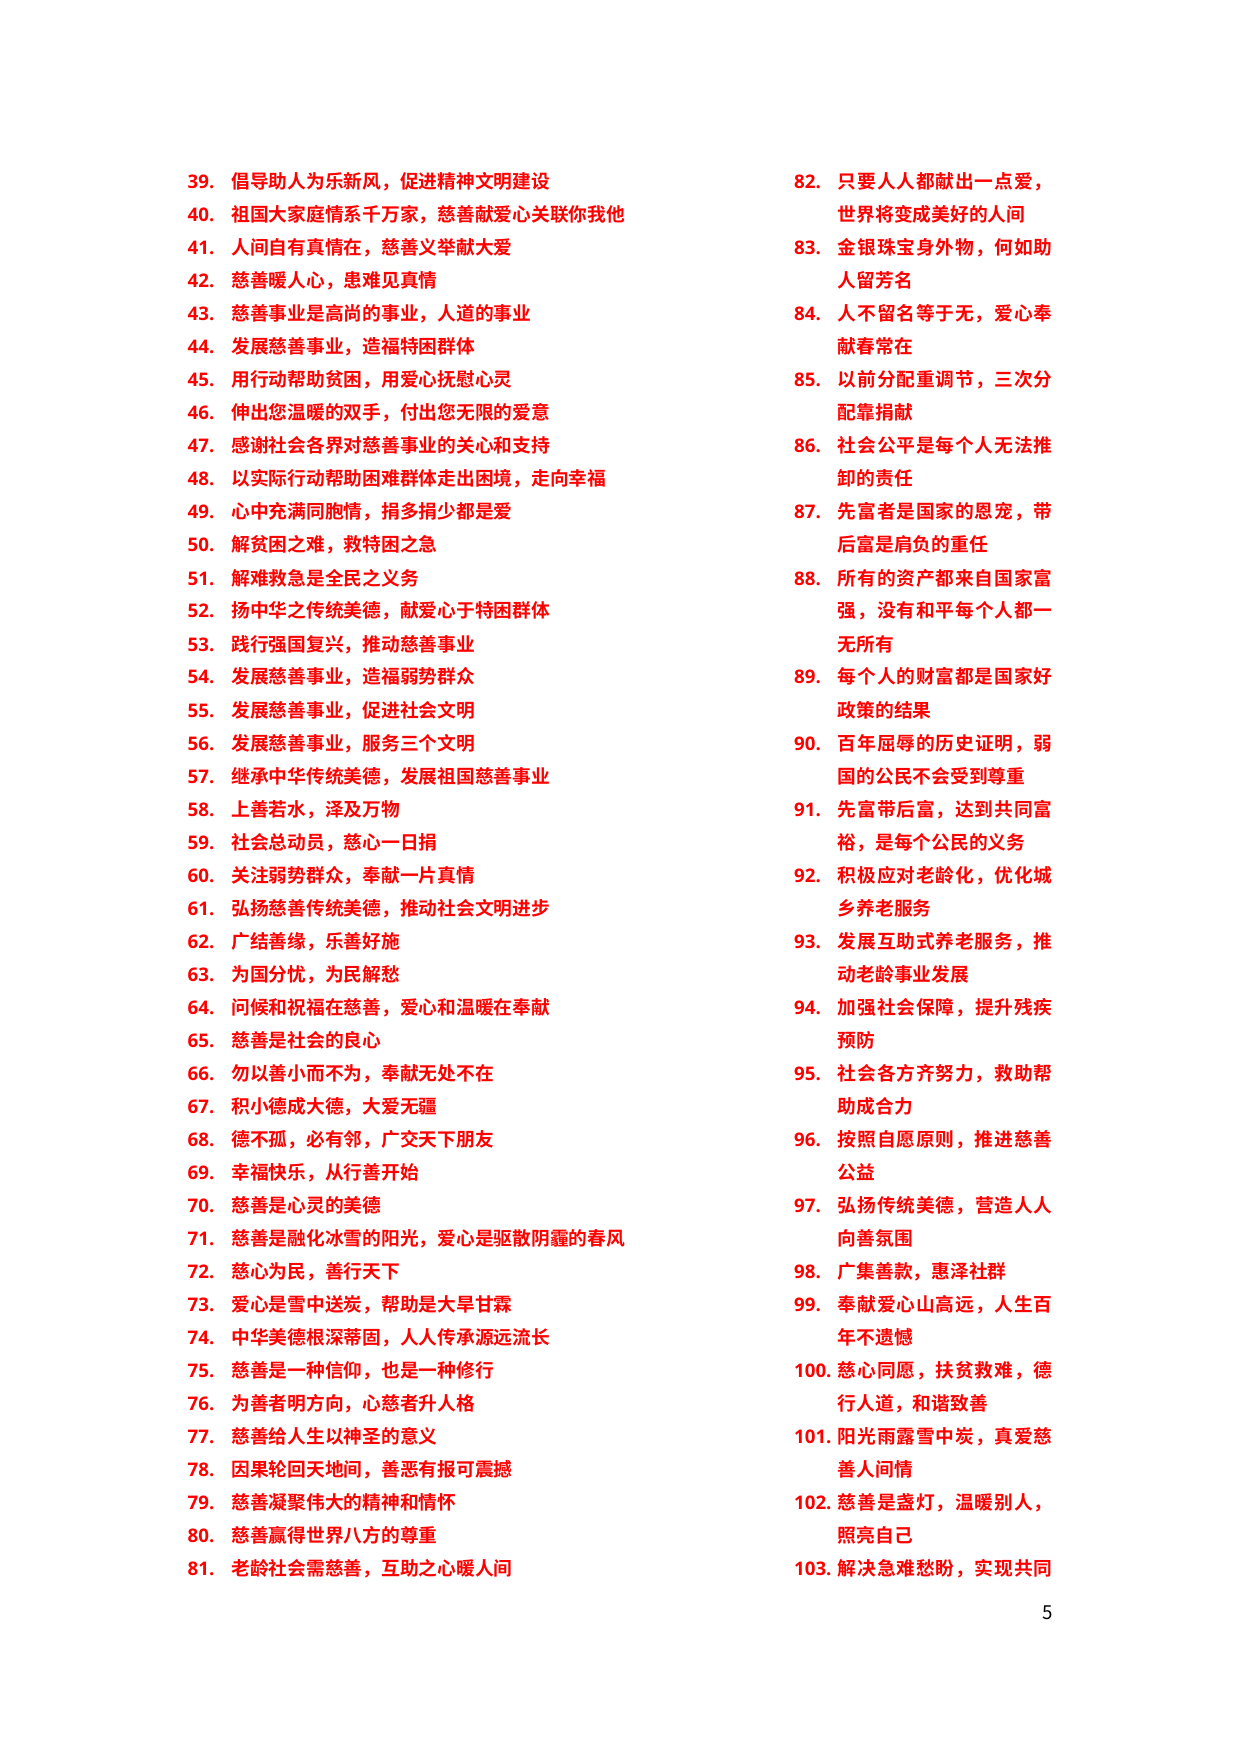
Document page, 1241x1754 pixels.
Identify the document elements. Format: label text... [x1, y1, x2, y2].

list 慈善是心灵的美德 [187, 1188, 749, 1221]
list 积极应对老龄化，优化城乡养老服务 [794, 857, 1053, 923]
list 慈心为民，善行天下 [187, 1254, 749, 1287]
list 上善若水，泽及万物 [187, 791, 749, 824]
list 人不留名等于无，爱心奉献春常在 [794, 296, 1053, 362]
list 以前分配重调节，三次分配靠捐献 [794, 362, 1053, 428]
list 感谢社会各界对慈善事业的关心和支持 [187, 428, 749, 461]
list 祖国大家庭情系千万家，慈善献爱心关联你我他 [187, 197, 749, 230]
list 慈善凝聚伟大的精神和情怀 [187, 1485, 749, 1518]
list 为国分忧，为民解愁 [187, 956, 749, 989]
list 倡导助人为乐新风，促进精神文明建设 [187, 164, 749, 197]
list 发展慈善事业，促进社会文明 [187, 692, 749, 725]
list 心中充满同胞情，捐多捐少都是爱 [187, 494, 749, 527]
list 慈善是盏灯，温暖别人，照亮自己 [794, 1485, 1053, 1551]
list 发展互助式养老服务，推动老龄事业发展 [794, 923, 1053, 989]
list 社会公平是每个人无法推卸的责任 [794, 428, 1053, 494]
list 先富者是国家的恩宠，带后富是肩负的重任 [794, 494, 1053, 560]
list 社会总动员，慈心一日捐 [187, 824, 749, 857]
list 每个人的财富都是国家好政策的结果 [794, 659, 1053, 725]
list 关注弱势群众，奉献一片真情 [187, 857, 749, 890]
list 因果轮回天地间，善恶有报可震撼 [187, 1452, 749, 1485]
list 发展慈善事业，造福弱势群众 [187, 659, 749, 692]
list 用行动帮助贫困，用爱心抚慰心灵 [187, 362, 749, 395]
list 慈善是一种信仰，也是一种修行 [187, 1353, 749, 1386]
list 慈心同愿，扶贫救难，德行人道，和谐致善 [794, 1353, 1053, 1419]
list 慈善是社会的良心 [187, 1022, 749, 1056]
list 伸出您温暖的双手，付出您无限的爱意 [187, 395, 749, 428]
list 慈善是融化冰雪的阳光，爱心是驱散阴霾的春风 [187, 1221, 749, 1254]
list 社会各方齐努力，救助帮助成合力 [794, 1056, 1053, 1122]
list 慈善暖人心，患难见真情 [187, 263, 749, 296]
list 解贫困之难，救特困之急 [187, 527, 749, 560]
list 继承中华传统美德，发展祖国慈善事业 [187, 758, 749, 791]
list 问候和祝福在慈善，爱心和温暖在奉献 [187, 989, 749, 1022]
list 爱心是雪中送炭，帮助是大旱甘霖 [187, 1287, 749, 1320]
list 慈善事业是高尚的事业，人道的事业 [187, 296, 749, 329]
list 幸福快乐，从行善开始 [187, 1154, 749, 1188]
list 积小德成大德，大爱无疆 [187, 1088, 749, 1122]
list 奉献爱心山高远，人生百年不遗憾 [794, 1287, 1053, 1353]
list 阳光雨露雪中炭，真爱慈善人间情 [794, 1419, 1053, 1485]
list 弘扬慈善传统美德，推动社会文明进步 [187, 890, 749, 923]
list 老龄社会需慈善，互助之心暖人间 [187, 1551, 749, 1584]
list 践行强国复兴，推动慈善事业 [187, 626, 749, 659]
list 金银珠宝身外物，何如助人留芳名 [794, 230, 1053, 296]
list 百年屈辱的历史证明，弱国的公民不会受到尊重 [794, 725, 1053, 791]
list 以实际行动帮助困难群体走出困境，走向幸福 [187, 461, 749, 494]
list 弘扬传统美德，营造人人向善氛围 [794, 1188, 1053, 1254]
list 所有的资产都来自国家富强，没有和平每个人都一无所有 [794, 560, 1053, 659]
list 只要人人都献出一点爱，世界将变成美好的人间 [794, 164, 1053, 230]
list 发展慈善事业，造福特困群体 [187, 329, 749, 362]
list 勿以善小而不为，奉献无处不在 [187, 1056, 749, 1088]
list 中华美德根深蒂固，人人传承源远流长 [187, 1320, 749, 1353]
list 按照自愿原则，推进慈善公益 [794, 1122, 1053, 1188]
list 为善者明方向，心慈者升人格 [187, 1386, 749, 1419]
list 广集善款，惠泽社群 [794, 1254, 1053, 1287]
list 解决急难愁盼，实现共同发展 [794, 1551, 1053, 1584]
list 发展慈善事业，服务三个文明 [187, 725, 749, 758]
list 加强社会保障，提升残疾预防 [794, 989, 1053, 1056]
list 慈善赢得世界八方的尊重 [187, 1518, 749, 1551]
list 广结善缘，乐善好施 [187, 923, 749, 956]
list 德不孤，必有邻，广交天下朋友 [187, 1122, 749, 1154]
list 慈善给人生以神圣的意义 [187, 1419, 749, 1452]
list 扬中华之传统美德，献爱心于特困群体 [187, 593, 749, 626]
list 人间自有真情在，慈善义举献大爱 [187, 230, 749, 263]
list 先富带后富，达到共同富裕，是每个公民的义务 [794, 791, 1053, 857]
list 解难救急是全民之义务 [187, 560, 749, 593]
